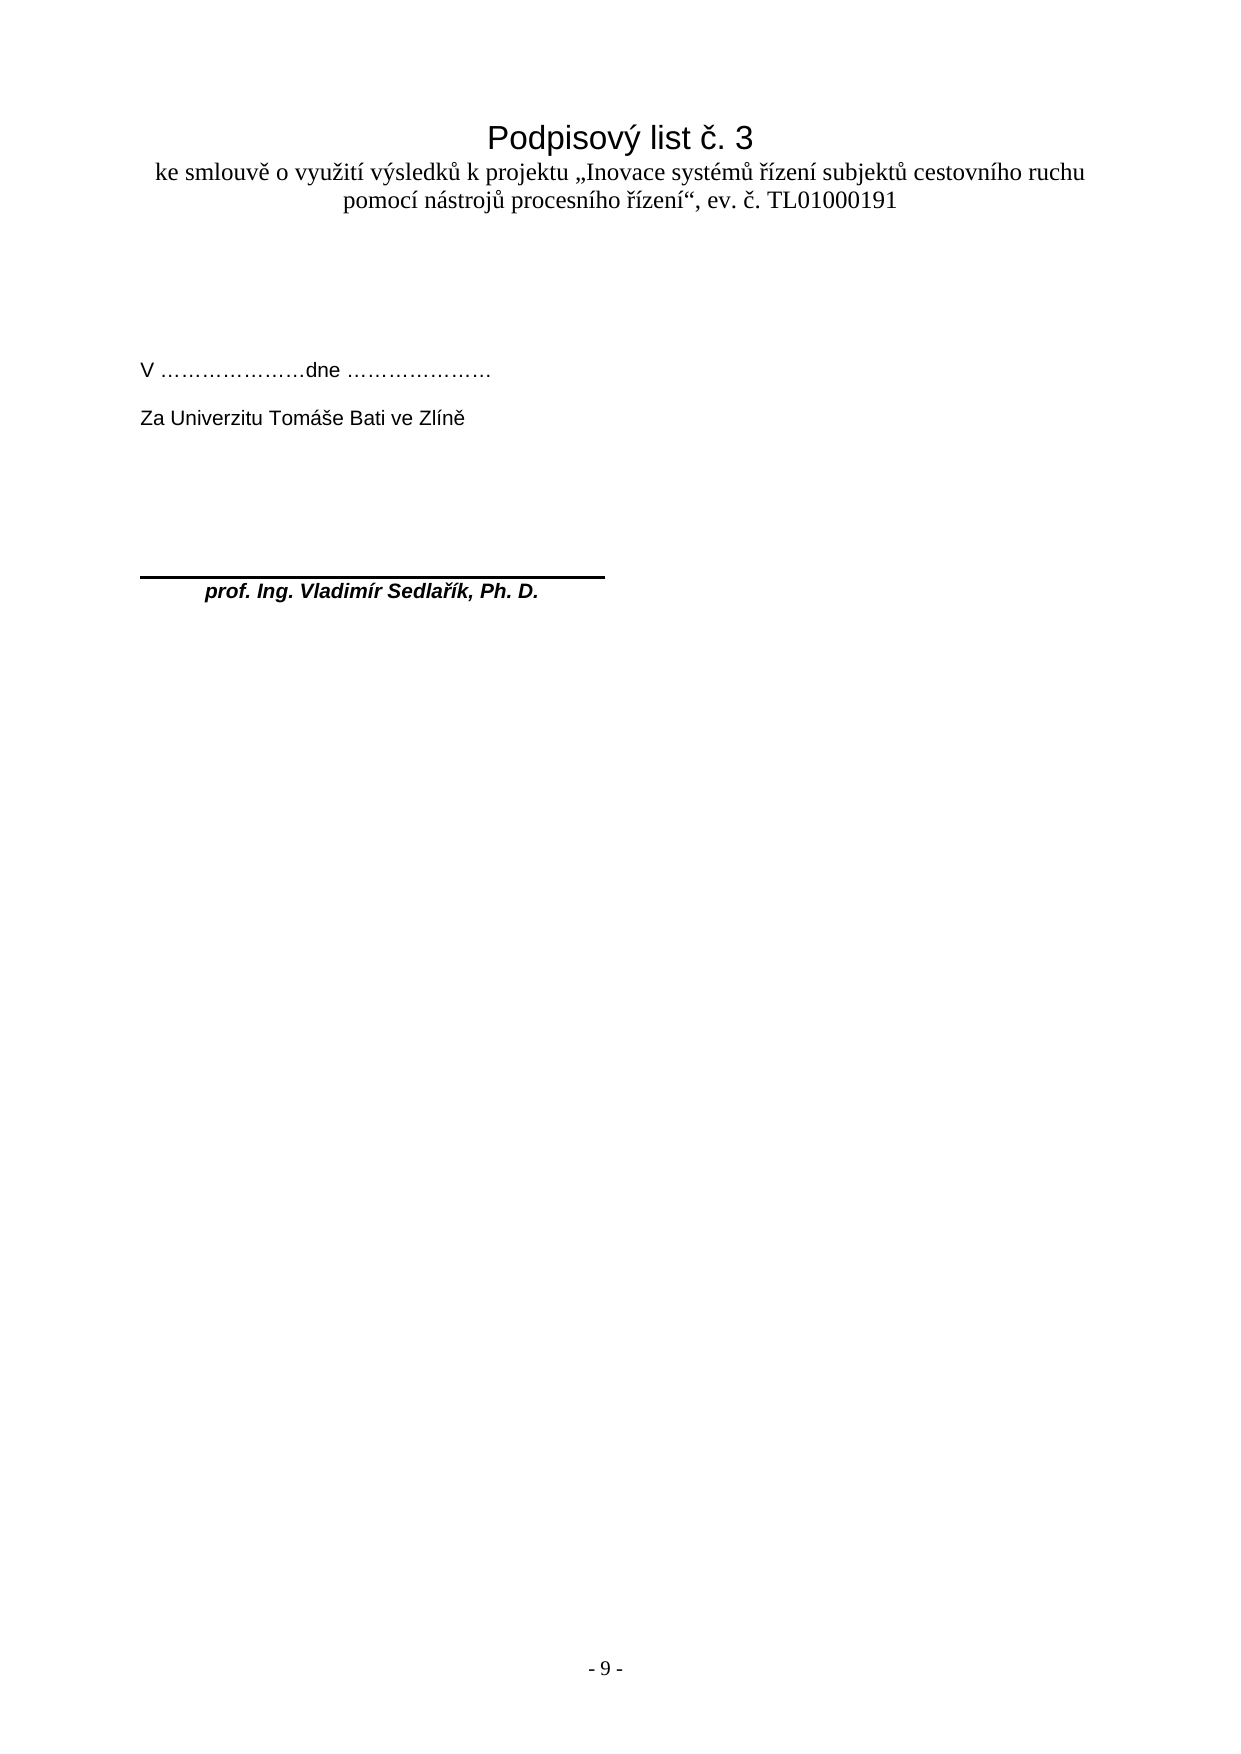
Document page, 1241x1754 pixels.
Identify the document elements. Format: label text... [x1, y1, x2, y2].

text Podpisový list č. 3 [133, 118, 1107, 157]
table_header V …………………dne ………………… Za Univerzitu Tomáše Bati ve Zlíně prof. Ing. Vladimír Sedlařík, Ph. D. [133, 238, 613, 603]
text ke smlouvě o využití výsledků k projektu „Inovace systémů řízení subjektů cestovního ruchu pomocí nástrojů procesního řízení“, ev. č. TL01000191 [133, 157, 1107, 214]
